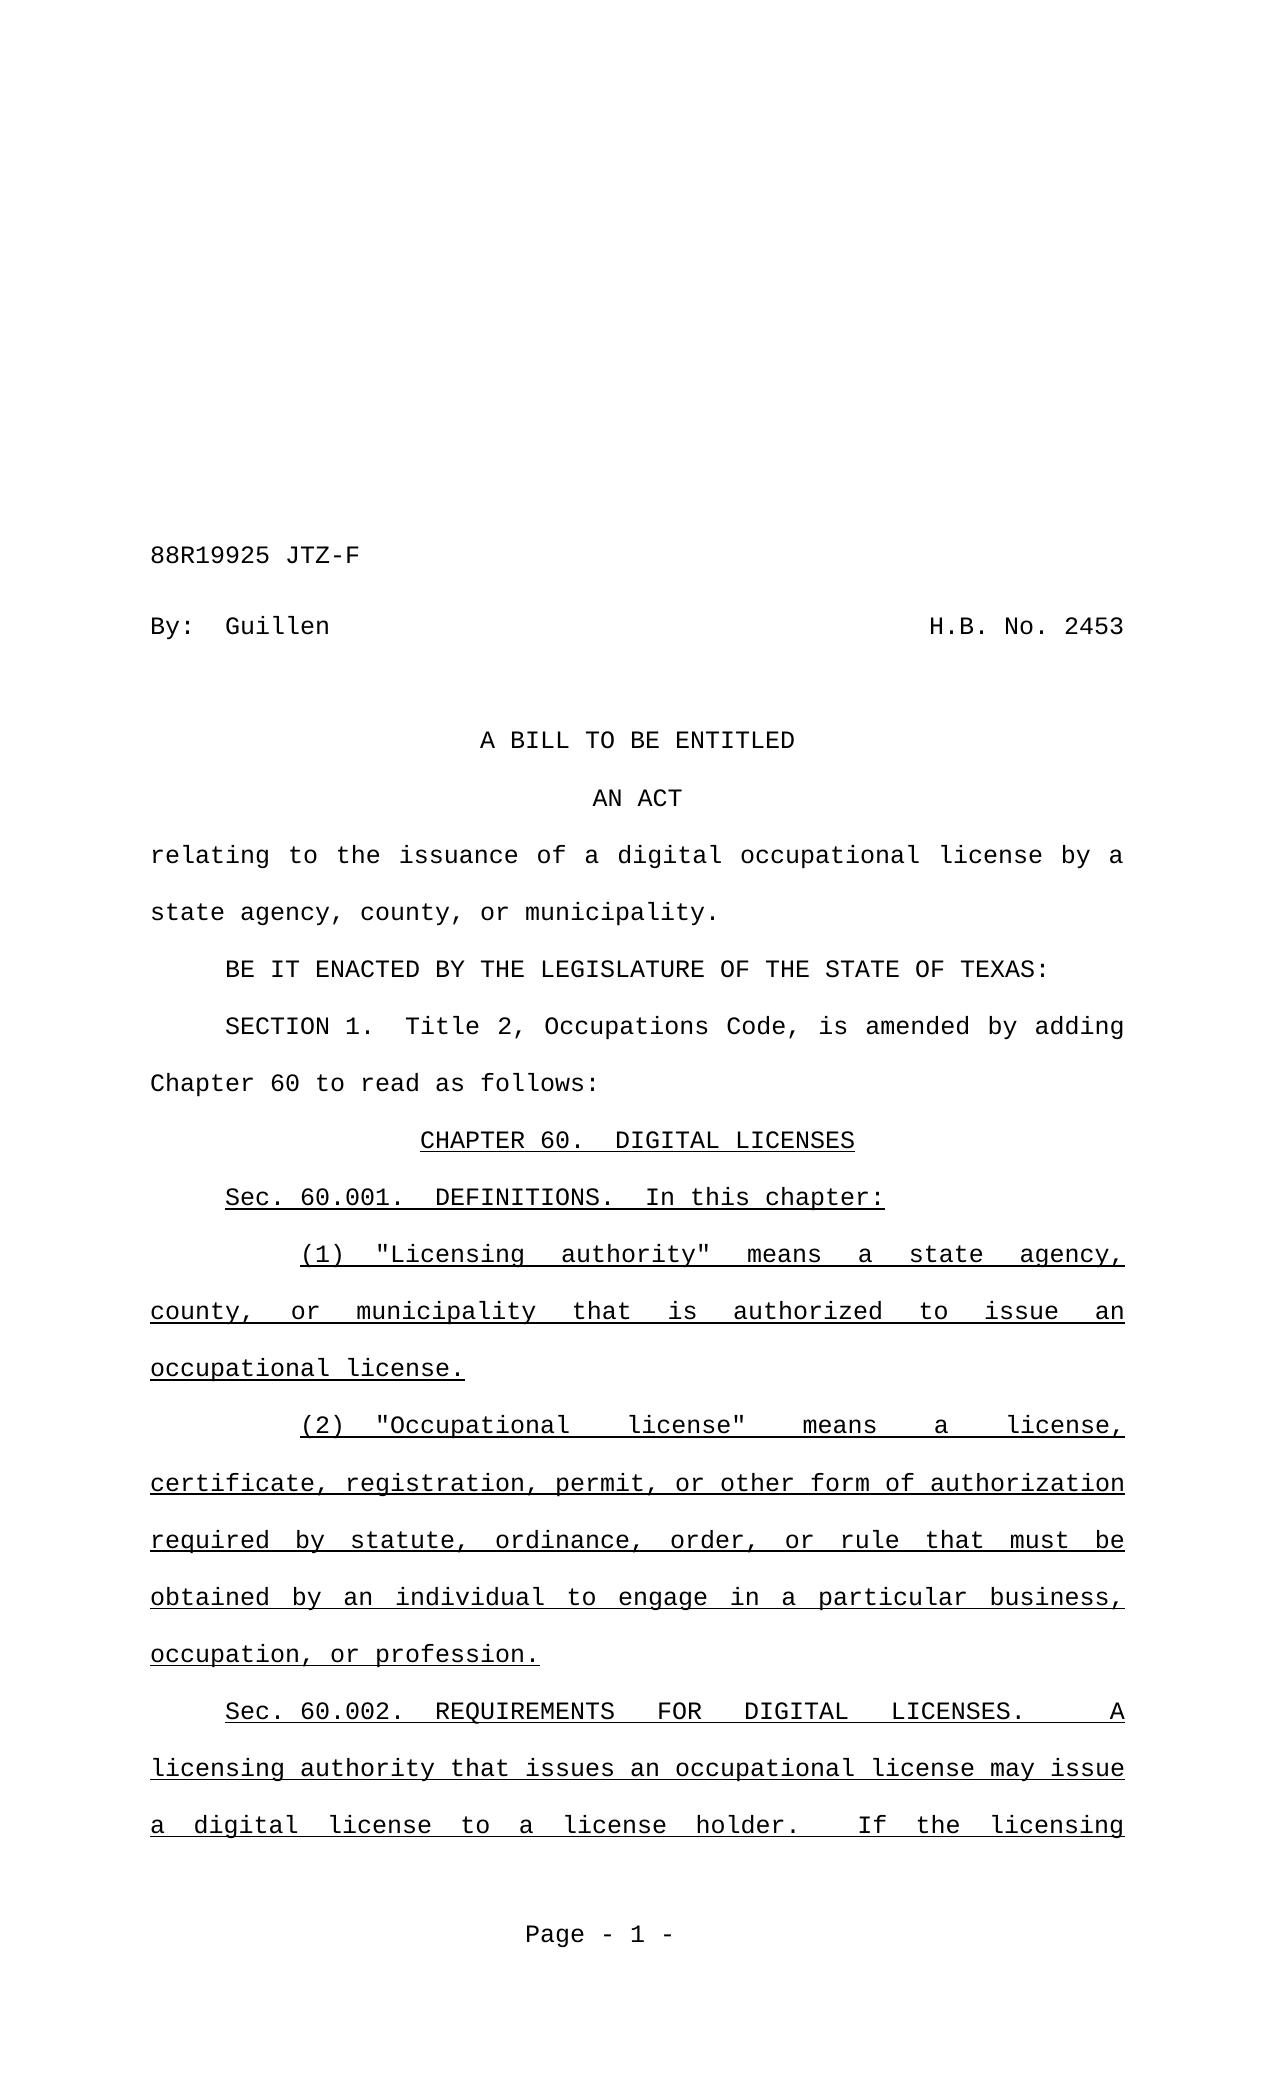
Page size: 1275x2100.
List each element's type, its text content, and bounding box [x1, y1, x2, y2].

text Sec. 60.001. DEFINITIONS. In this chapter: [150, 1184, 1125, 1213]
text (2) "Occupational license" means a license, certificate, registration, permit, or other form of authorization required by statute, ordinance, order, or rule that must be obtained by an individual to engage in a particular business, occupation, or profession. [150, 1495, 1125, 1550]
text (2) "Occupational license" means a license, certificate, registration, permit, or other form of authorization required by statute, ordinance, order, or rule that must be obtained by an individual to engage in a particular business, occupation, or profession. [150, 1413, 1125, 1493]
text CHAPTER 60. DIGITAL LICENSES [150, 1127, 1125, 1156]
text (2) "Occupational license" means a license, certificate, registration, permit, or other form of authorization required by statute, ordinance, order, or rule that must be obtained by an individual to engage in a particular business, occupation, or profession. [150, 1609, 1125, 1670]
text SECTION 1. Title 2, Occupations Code, is amended by adding Chapter 60 to read as follows: [150, 1013, 1125, 1099]
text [150, 1780, 1125, 1836]
text relating to the issuance of a digital occupational license by a state agency, county, or municipality. [150, 842, 1125, 928]
text AN ACT [150, 785, 1125, 813]
text (1) "Licensing authority" means a state agency, county, or municipality that is authorized to issue an occupational license. [150, 1242, 1125, 1322]
text By: Guillen H.B. No. 2453 [150, 614, 1125, 642]
text A BILL TO BE ENTITLED [150, 728, 1125, 756]
text (1) "Licensing authority" means a state agency, county, or municipality that is authorized to issue an occupational license. [150, 1324, 1125, 1384]
text (2) "Occupational license" means a license, certificate, registration, permit, or other form of authorization required by statute, ordinance, order, or rule that must be obtained by an individual to engage in a particular business, occupation, or profession. [150, 1552, 1125, 1608]
text 88R19925 JTZ-F [150, 542, 1125, 571]
text BE IT ENACTED BY THE LEGISLATURE OF THE STATE OF TEXAS: [150, 956, 1125, 985]
